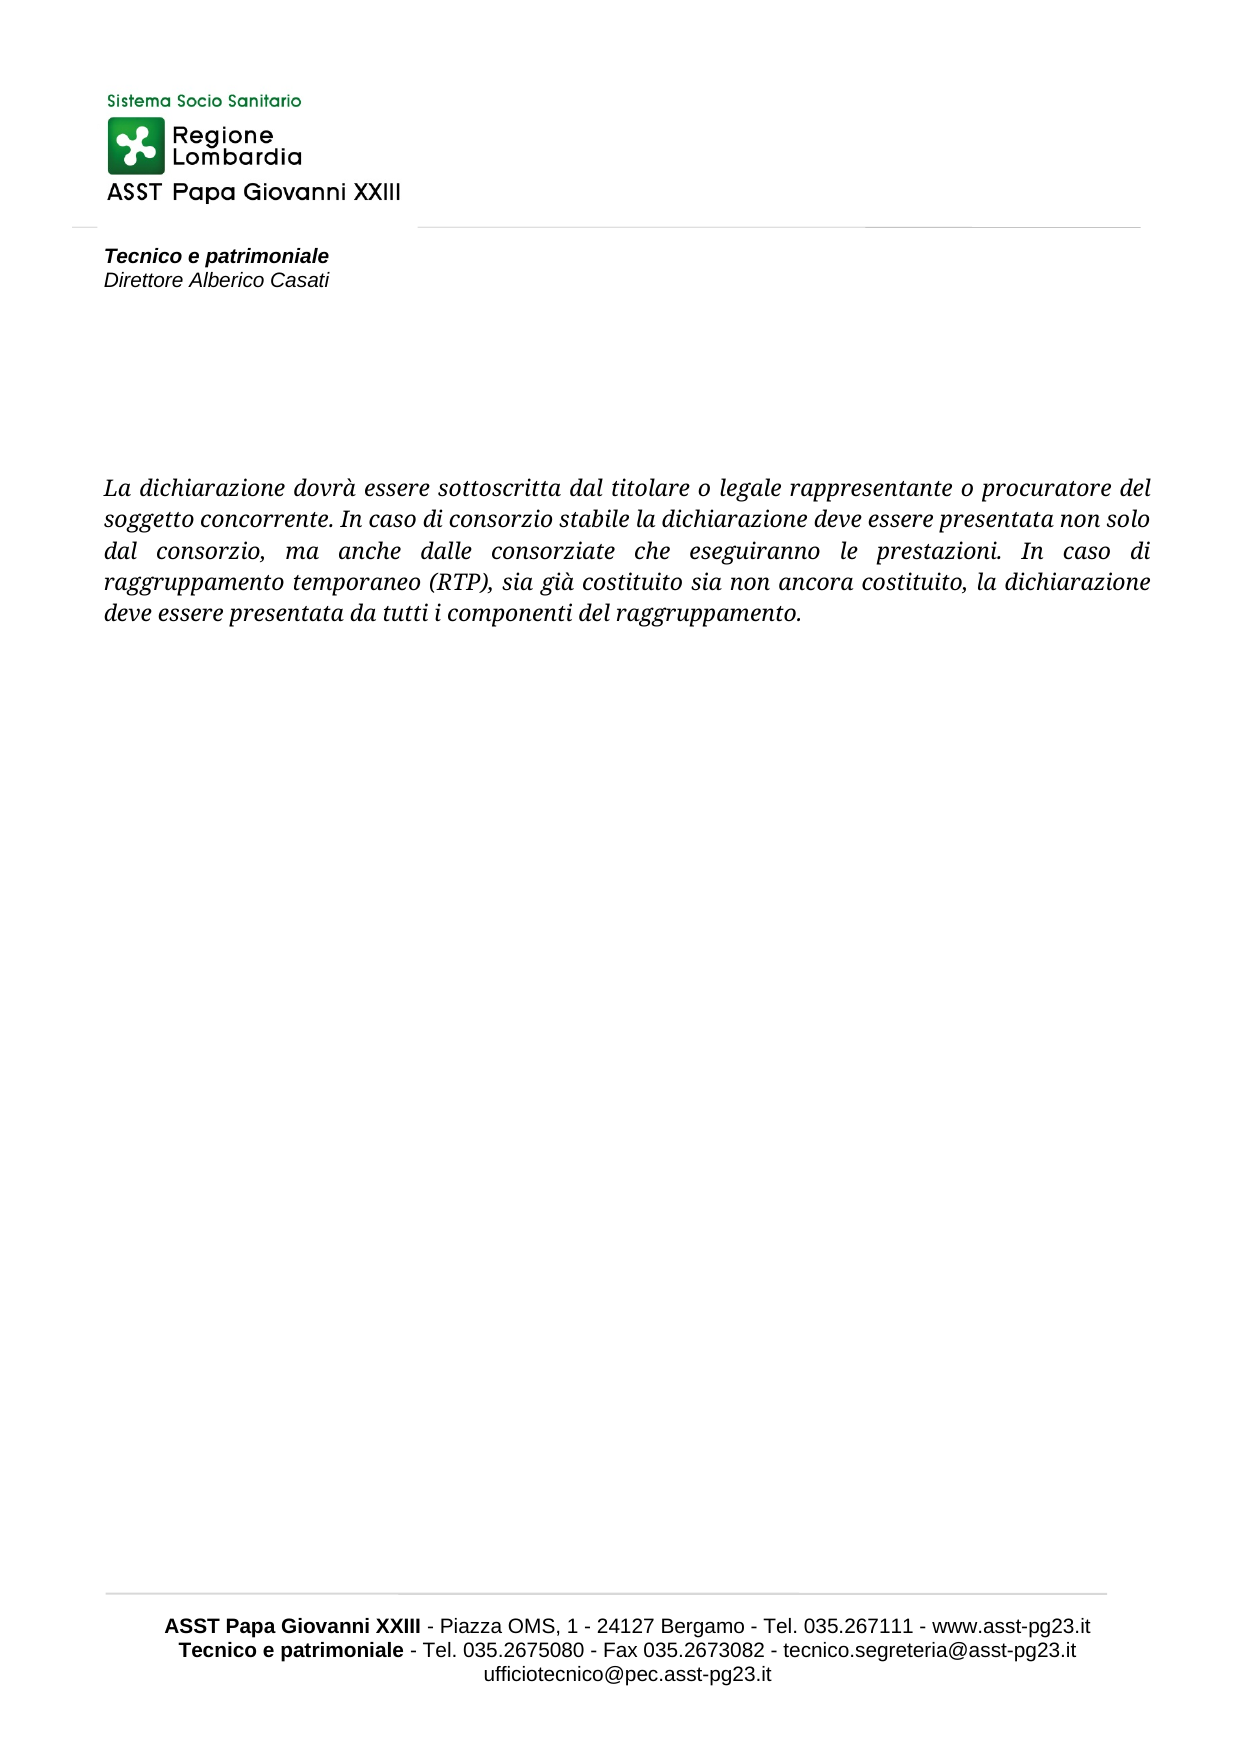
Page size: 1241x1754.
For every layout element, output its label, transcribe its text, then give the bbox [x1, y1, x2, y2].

picture [95, 62, 418, 236]
text La dichiarazione dovrà essere sottoscritta dal titolare o legale rappresentante o procuratore del soggetto concorrente. In caso di consorzio stabile la dichiarazione deve essere presentata non solo dal consorzio, ma anche dalle consorziate che eseguiranno le prestazioni. In caso di raggruppamento temporaneo (RTP), sia già costituito sia non ancora costituito, la dichiarazione deve essere presentata da tutti i componenti del raggruppamento. [103, 472, 1152, 628]
